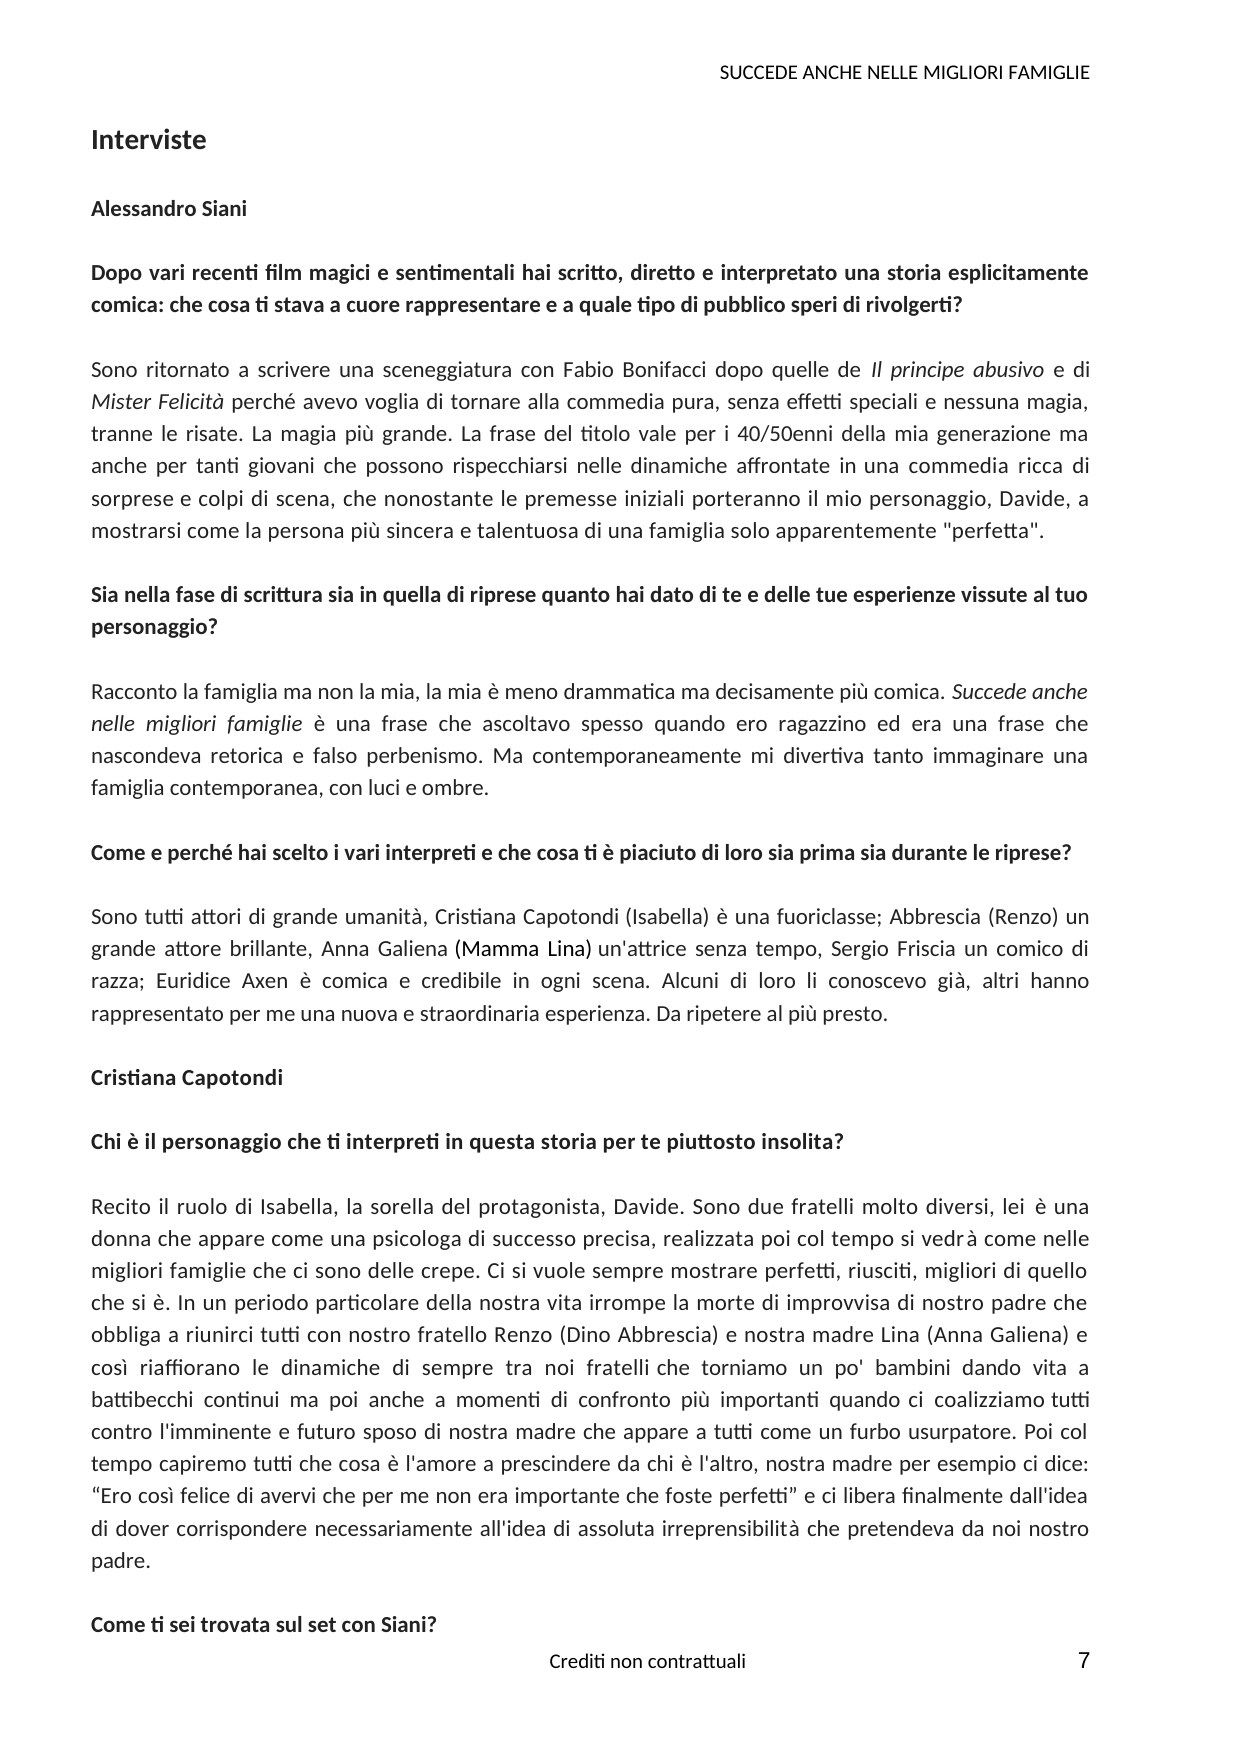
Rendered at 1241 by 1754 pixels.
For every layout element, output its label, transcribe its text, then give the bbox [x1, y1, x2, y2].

text Racconto la famiglia ma non la mia, la mia è meno drammatica ma decisamente più comica. Succede anche nelle migliori famiglie è una frase che ascoltavo spesso quando ero ragazzino ed era una frase che nascondeva retorica e falso perbenismo. Ma contemporaneamente mi divertiva tanto immaginare una famiglia contemporanea, con luci e ombre. [91, 677, 1090, 801]
text Come ti sei trovata sul set con Siani? [91, 1610, 1090, 1638]
text Sono ritornato a scrivere una sceneggiatura con Fabio Bonifacci dopo quelle de Il principe abusivo e di Mister Felicità perché avevo voglia di tornare alla commedia pura, senza effetti speciali e nessuna magia, tranne le risate. La magia più grande. La frase del titolo vale per i 40/50enni della mia generazione ma anche per tanti giovani che possono rispecchiarsi nelle dinamiche affrontate in una commedia ricca di sorprese e colpi di scena, che nonostante le premesse iniziali porteranno il mio personaggio, Davide, a mostrarsi come la persona più sincera e talentuosa di una famiglia solo apparentemente "perfetta". [91, 355, 1090, 544]
text Come e perché hai scelto i vari interpreti e che cosa ti è piaciuto di loro sia prima sia durante le riprese? [91, 838, 1090, 866]
text Alessandro Siani [91, 194, 1090, 222]
text Chi è il personaggio che ti interpreti in questa storia per te piuttosto insolita? [91, 1127, 1090, 1155]
text Dopo vari recenti film magici e sentimentali hai scritto, diretto e interpretato una storia esplicitamente comica: che cosa ti stava a cuore rappresentare e a quale tipo di pubblico speri di rivolgerti? [91, 258, 1090, 318]
text Sono tutti attori di grande umanità, Cristiana Capotondi (Isabella) è una fuoriclasse; Abbrescia (Renzo) un grande attore brillante, Anna Galiena (Mamma Lina) un'attrice senza tempo, Sergio Friscia un comico di razza; Euridice Axen è comica e credibile in ogni scena. Alcuni di loro li conoscevo già, altri hanno rappresentato per me una nuova e straordinaria esperienza. Da ripetere al più presto. [91, 902, 1090, 1027]
text Cristiana Capotondi [91, 1063, 1090, 1091]
text Recito il ruolo di Isabella, la sorella del protagonista, Davide. Sono due fratelli molto diversi, lei è una donna che appare come una psicologa di successo precisa, realizzata poi col tempo si vedrà come nelle migliori famiglie che ci sono delle crepe. Ci si vuole sempre mostrare perfetti, riusciti, migliori di quello che si è. In un periodo particolare della nostra vita irrompe la morte di improvvisa di nostro padre che obbliga a riunirci tutti con nostro fratello Renzo (Dino Abbrescia) e nostra madre Lina (Anna Galiena) e così riaffiorano le dinamiche di sempre tra noi fratelli che torniamo un po' bambini dando vita a battibecchi continui ma poi anche a momenti di confronto più importanti quando ci coalizziamo tutti contro l'imminente e futuro sposo di nostra madre che appare a tutti come un furbo usurpatore. Poi col tempo capiremo tutti che cosa è l'amore a prescindere da chi è l'altro, nostra madre per esempio ci dice: “Ero così felice di avervi che per me non era importante che foste perfetti” e ci libera finalmente dall'idea di dover corrispondere necessariamente all'idea di assoluta irreprensibilità che pretendeva da noi nostro padre. [91, 1192, 1090, 1574]
text Interviste [91, 121, 1090, 156]
text Sia nella fase di scrittura sia in quella di riprese quanto hai dato di te e delle tue esperienze vissute al tuo personaggio? [91, 580, 1090, 640]
